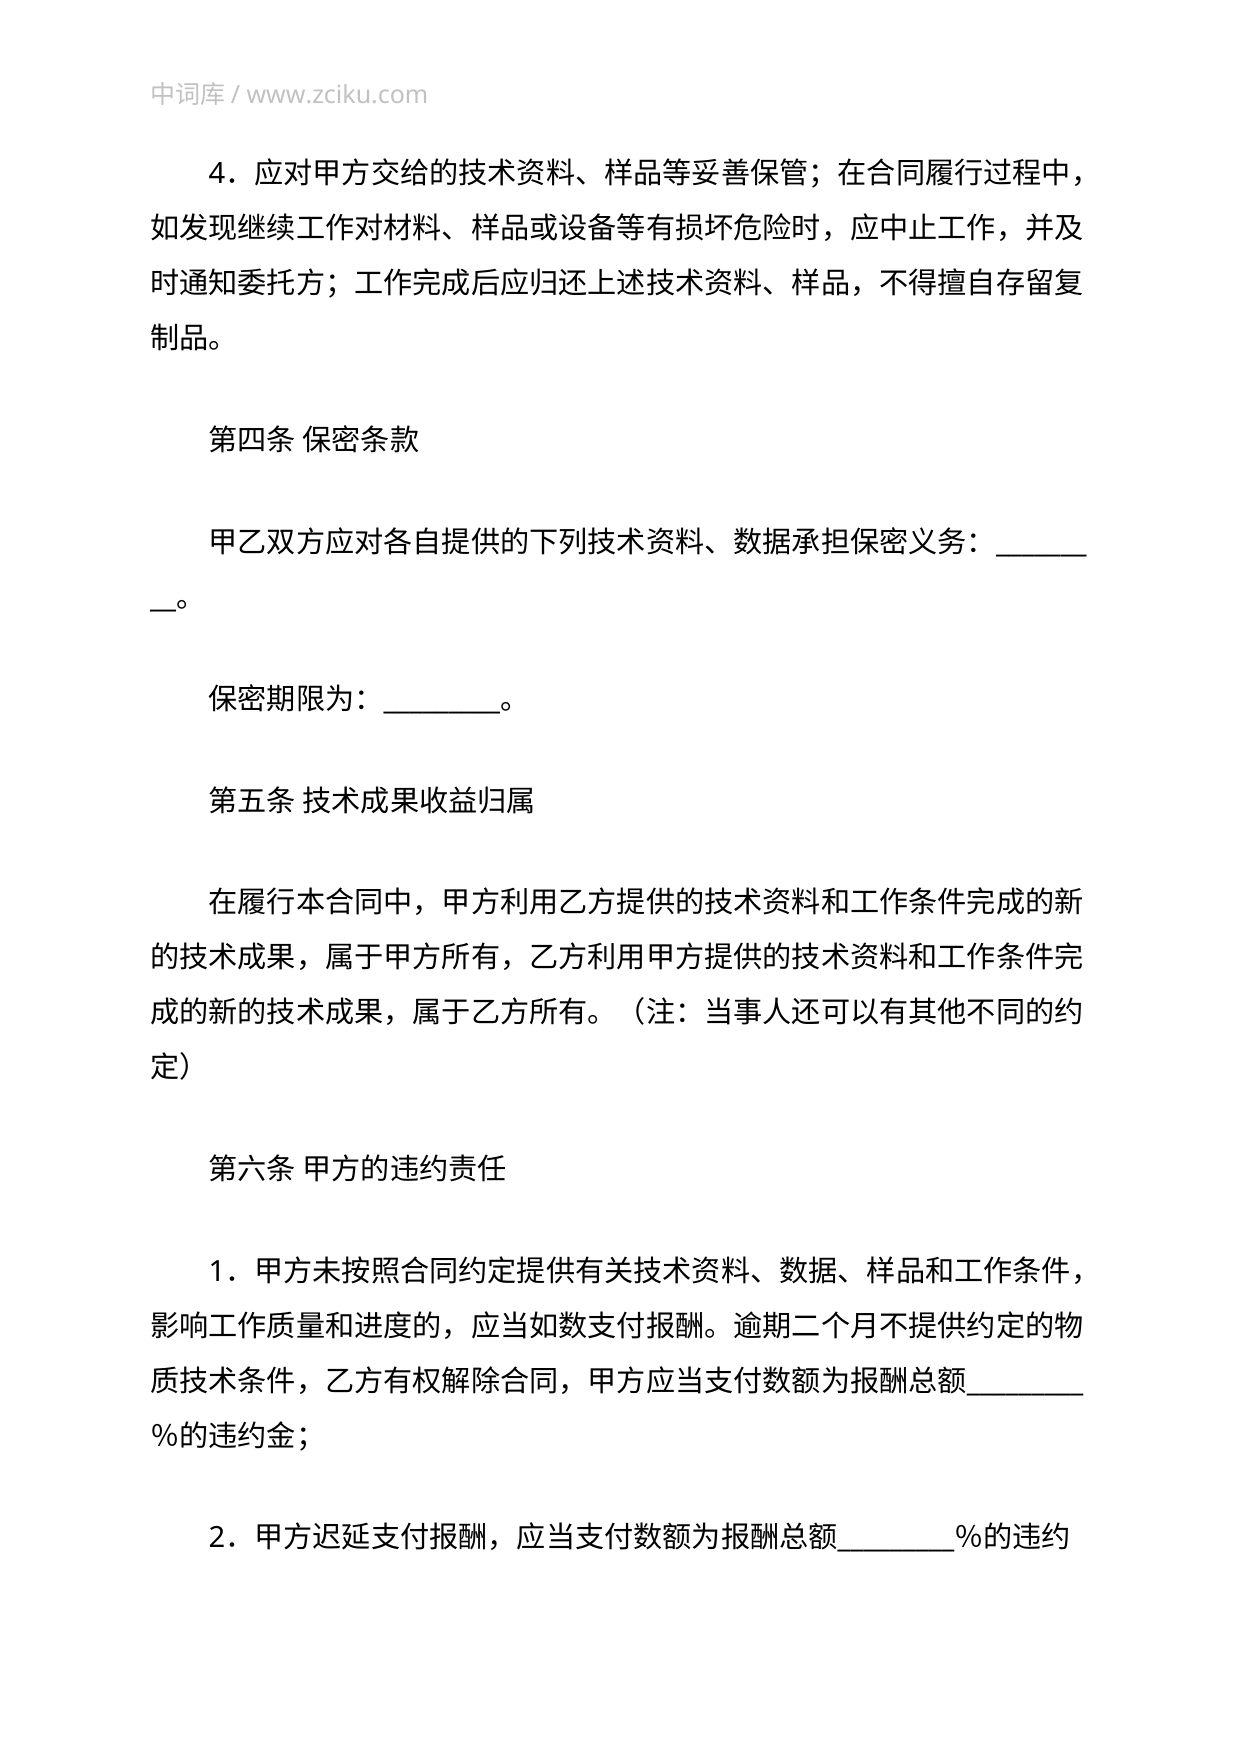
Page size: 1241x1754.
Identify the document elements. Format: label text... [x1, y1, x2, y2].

text 第五条 技术成果收益归属 [150, 777, 1090, 819]
text 第四条 保密条款 [150, 417, 1090, 459]
text 1．甲方未按照合同约定提供有关技术资料、数据、样品和工作条件，影响工作质量和进度的，应当如数支付报酬。逾期二个月不提供约定的物质技术条件，乙方有权解除合同，甲方应当支付数额为报酬总额_________％的违约金； [150, 1247, 1090, 1454]
text 4．应对甲方交给的技术资料、样品等妥善保管；在合同履行过程中，如发现继续工作对材料、样品或设备等有损坏危险时，应中止工作，并及时通知委托方；工作完成后应归还上述技术资料、样品，不得擅自存留复制品。 [150, 150, 1090, 357]
text 保密期限为：_________。 [150, 675, 1090, 718]
text 在履行本合同中，甲方利用乙方提供的技术资料和工作条件完成的新的技术成果，属于甲方所有，乙方利用甲方提供的技术资料和工作条件完成的新的技术成果，属于乙方所有。（注：当事人还可以有其他不同的约定） [150, 879, 1090, 1086]
text 甲乙双方应对各自提供的下列技术资料、数据承担保密义务：_________。 [150, 518, 1090, 616]
text 第六条 甲方的违约责任 [150, 1146, 1090, 1188]
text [150, 1514, 1090, 1556]
